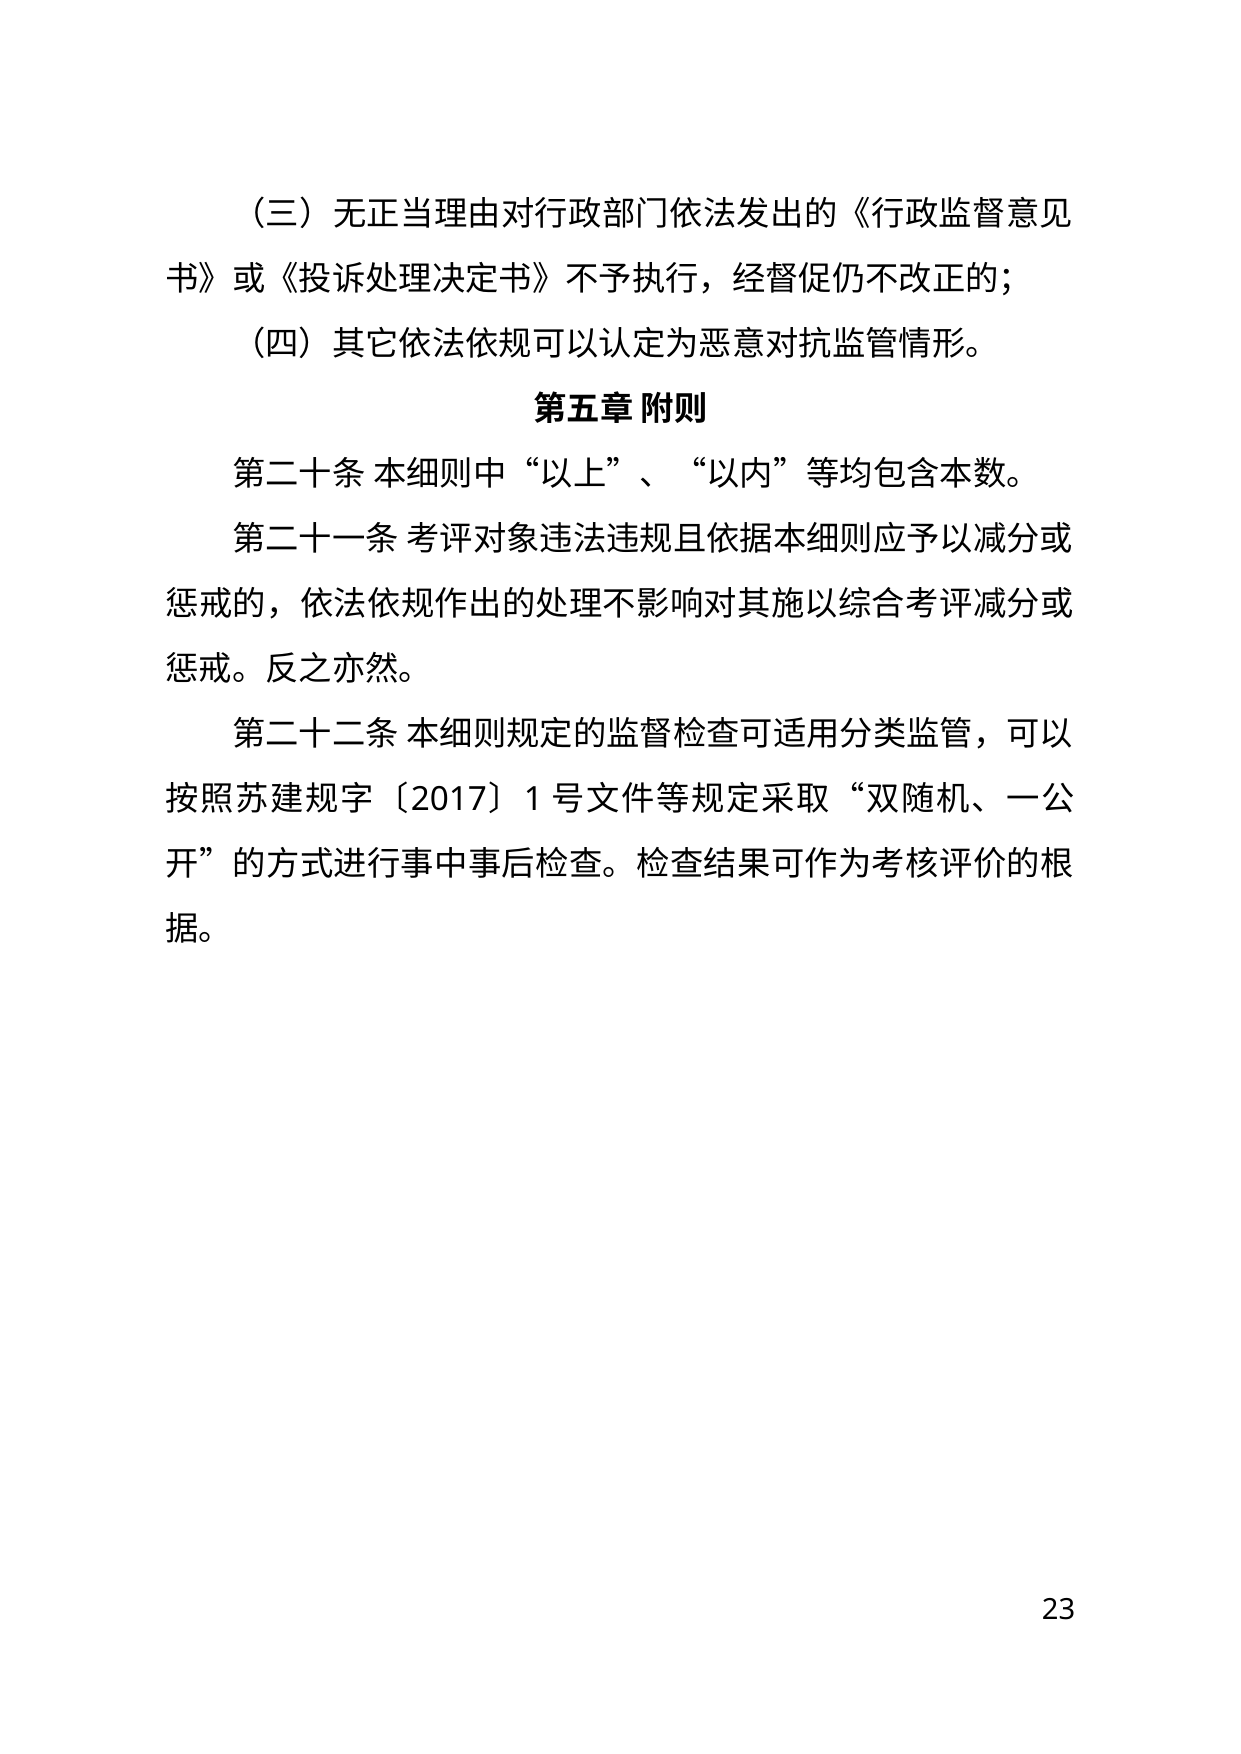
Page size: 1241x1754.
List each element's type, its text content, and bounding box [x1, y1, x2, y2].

text 第二十二条 本细则规定的监督检查可适用分类监管，可以按照苏建规字〔2017〕1号文件等规定采取“双随机、一公开”的方式进行事中事后检查。检查结果可作为考核评价的根据。 [165, 698, 1075, 958]
text （四）其它依法依规可以认定为恶意对抗监管情形。 [165, 308, 1075, 373]
text 第二十条 本细则中“以上”、“以内”等均包含本数。 [165, 438, 1075, 503]
text 第五章 附则 [165, 373, 1075, 438]
text 第二十一条 考评对象违法违规且依据本细则应予以减分或惩戒的，依法依规作出的处理不影响对其施以综合考评减分或惩戒。反之亦然。 [165, 503, 1075, 698]
text （三）无正当理由对行政部门依法发出的《行政监督意见书》或《投诉处理决定书》不予执行，经督促仍不改正的； [165, 178, 1075, 308]
